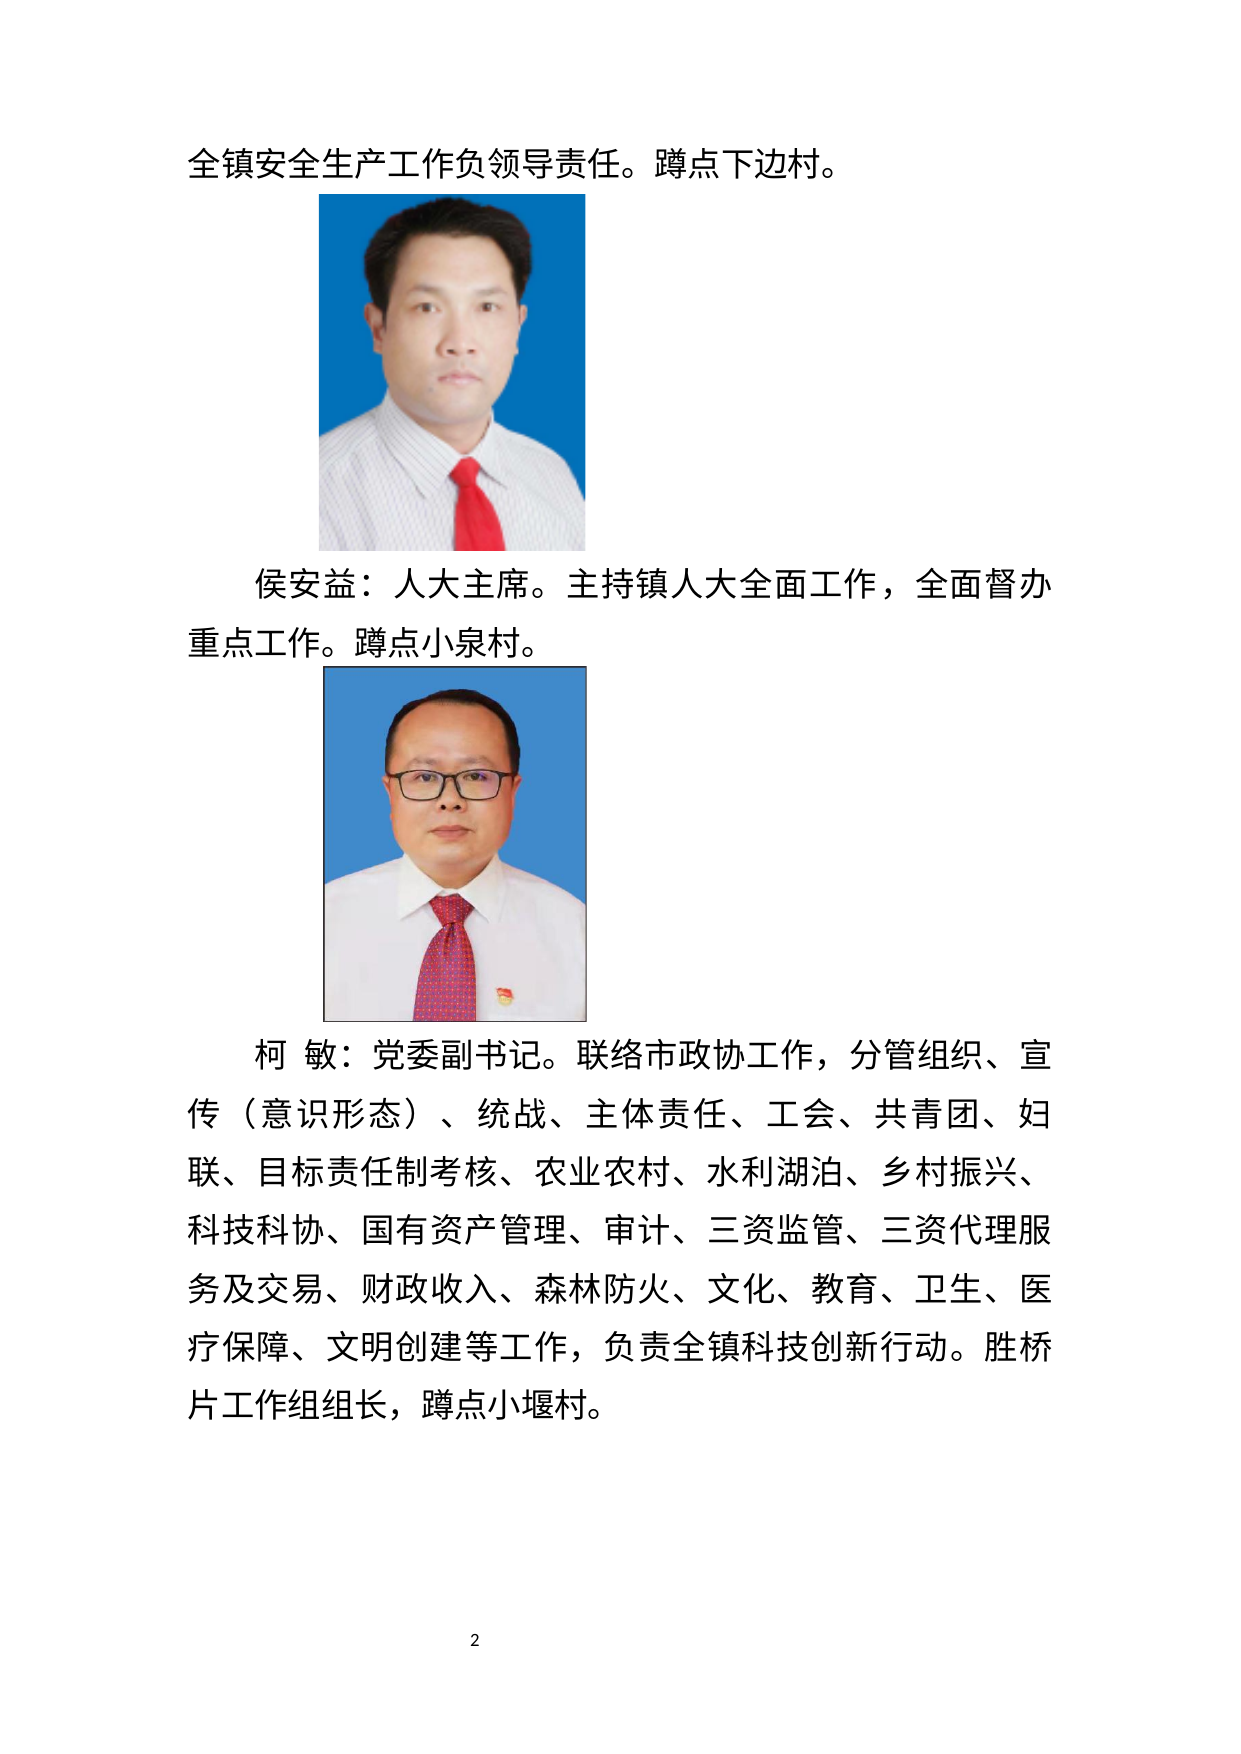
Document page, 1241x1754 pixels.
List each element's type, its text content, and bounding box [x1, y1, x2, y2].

picture [318, 194, 586, 551]
picture [323, 666, 587, 1022]
text 侯安益：人大主席。主持镇人大全面工作，全面督办重点工作。蹲点小泉村。 [187, 550, 1053, 667]
text 柯 敏：党委副书记。联络市政协工作，分管组织、宣传（意识形态）、统战、主体责任、工会、共青团、妇联、目标责任制考核、农业农村、水利湖泊、乡村振兴、科技科协、国有资产管理、审计、三资监管、三资代理服务及交易、财政收入、森林防火、文化、教育、卫生、医疗保障、文明创建等工作，负责全镇科技创新行动。胜桥片工作组组长，蹲点小堰村。 [187, 1021, 1053, 1429]
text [187, 129, 1053, 194]
